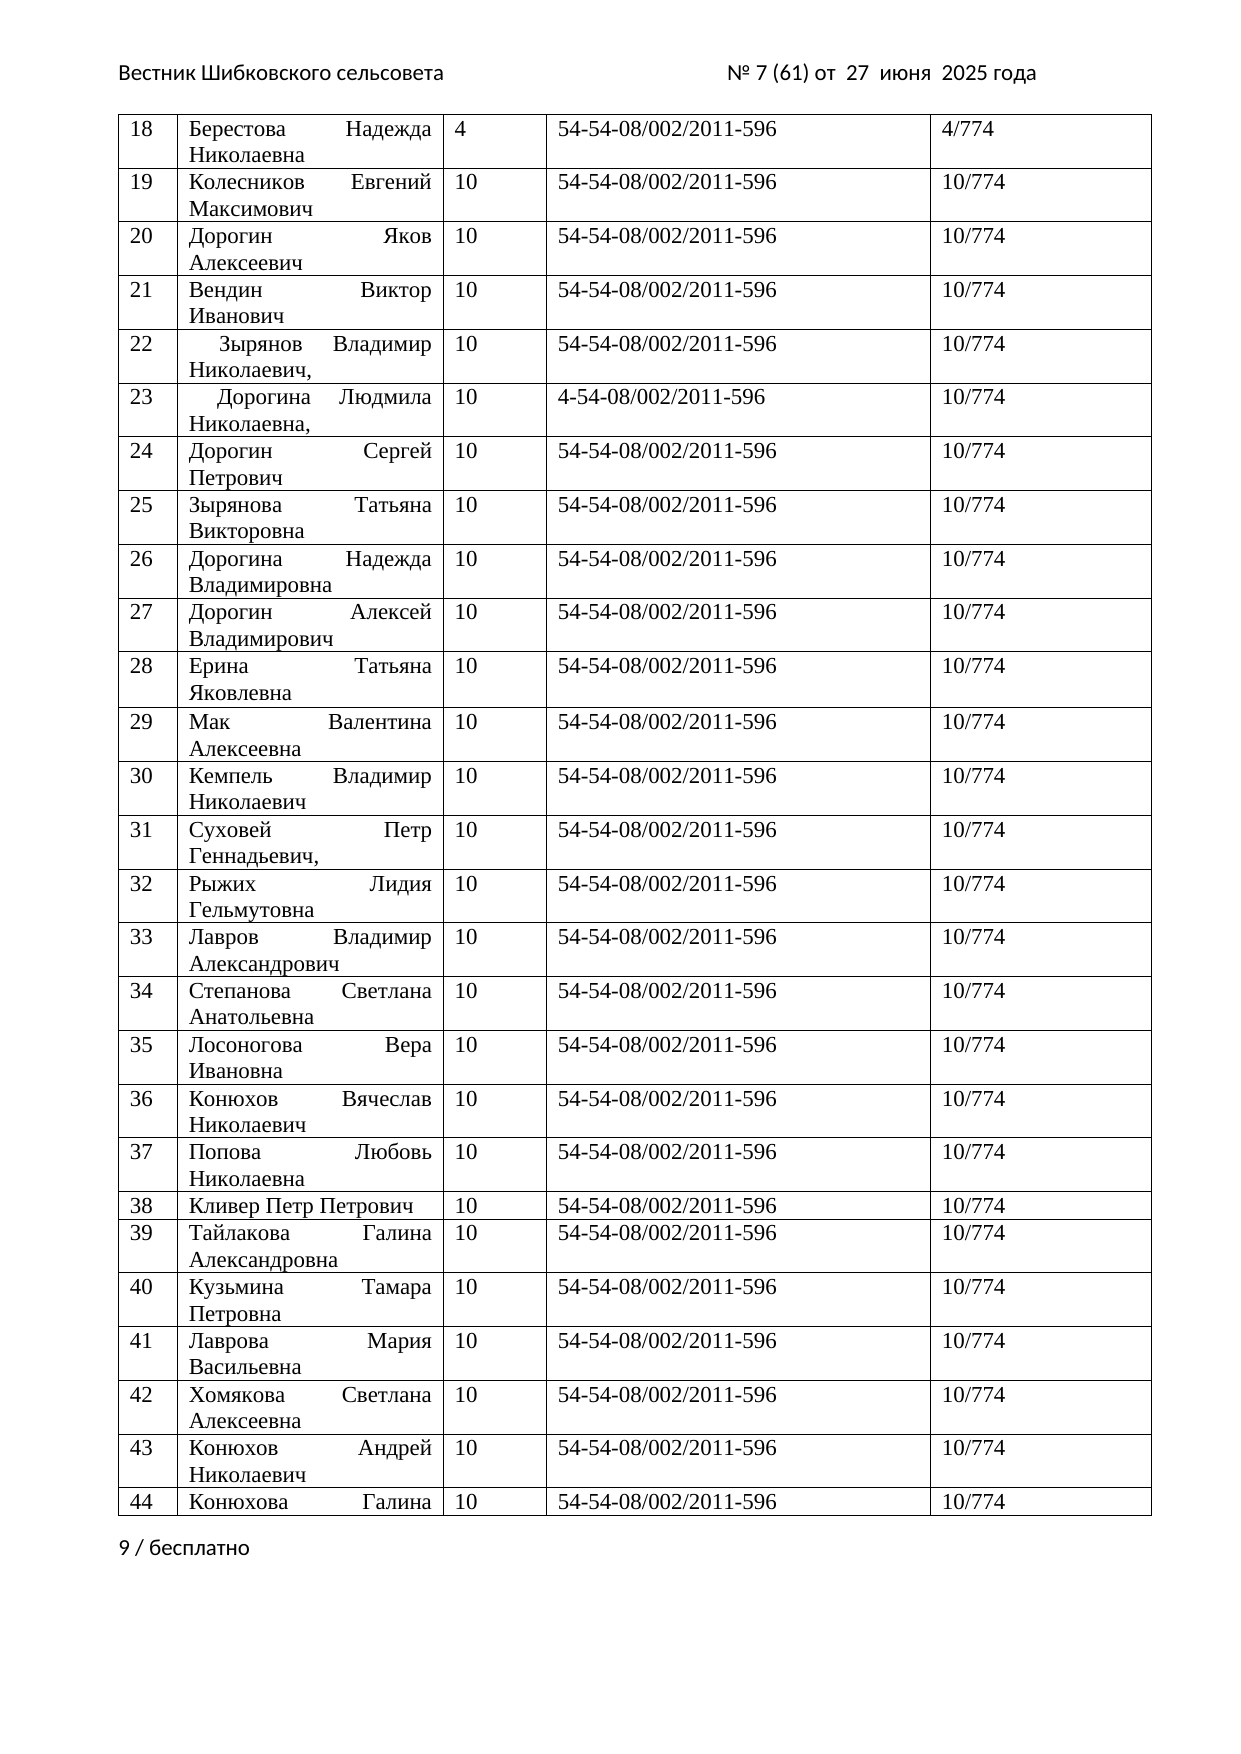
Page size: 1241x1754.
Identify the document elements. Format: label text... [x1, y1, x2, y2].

table_cell 54-54-08/002/2011-596 [547, 652, 930, 707]
table_cell 54-54-08/002/2011-596 [547, 1273, 930, 1326]
table_cell Лавров Владимир Александрович [178, 923, 443, 976]
table_cell 54-54-08/002/2011-596 [547, 1381, 930, 1433]
table_cell Степанова Светлана Анатольевна [178, 977, 443, 1030]
table_cell 10 [444, 762, 546, 815]
table_cell 29 [119, 708, 177, 761]
table_cell 10 [444, 1327, 546, 1380]
table_cell Зырянов Владимир Николаевич, [178, 330, 443, 382]
table_cell 54-54-08/002/2011-596 [547, 923, 930, 976]
table_cell 21 [119, 276, 177, 329]
table_cell Зырянова Татьяна Викторовна [178, 491, 443, 544]
table_cell 10 [444, 437, 546, 490]
table_cell 10 [444, 870, 546, 922]
table_cell 10/774 [931, 1085, 1151, 1137]
table_cell 10 [444, 816, 546, 868]
table_cell Дорогина Надежда Владимировна [178, 545, 443, 597]
table_cell Дорогин Алексей Владимирович [178, 599, 443, 651]
table_cell Кузьмина Тамара Петровна [178, 1273, 443, 1326]
table_cell Лосоногова Вера Ивановна [178, 1031, 443, 1083]
table_cell 33 [119, 923, 177, 976]
table_cell 54-54-08/002/2011-596 [547, 169, 930, 221]
table_cell 10 [444, 599, 546, 651]
table_cell Колесников Евгений Максимович [178, 169, 443, 221]
table_cell 10/774 [931, 1273, 1151, 1326]
table_cell 54-54-08/002/2011-596 [547, 276, 930, 329]
table_cell 23 [119, 384, 177, 436]
table_cell 10/774 [931, 1488, 1151, 1514]
table_cell Дорогина Людмила Николаевна, [178, 384, 443, 436]
table_cell Вендин Виктор Иванович [178, 276, 443, 329]
table_cell 10/774 [931, 977, 1151, 1030]
table_cell 10/774 [931, 1381, 1151, 1433]
table_cell 32 [119, 870, 177, 922]
table_cell 10/774 [931, 1435, 1151, 1487]
table_cell Кливер Петр Петрович [178, 1192, 443, 1218]
table_cell Тайлакова Галина Александровна [178, 1220, 443, 1272]
table_cell 10 [444, 384, 546, 436]
table_cell 10/774 [931, 437, 1151, 490]
table_cell 54-54-08/002/2011-596 [547, 1031, 930, 1083]
table_cell 54-54-08/002/2011-596 [547, 1435, 930, 1487]
table_cell 54-54-08/002/2011-596 [547, 1138, 930, 1191]
table_cell 10 [444, 1192, 546, 1218]
table_cell 10/774 [931, 384, 1151, 436]
table_cell 10/774 [931, 599, 1151, 651]
table_cell 44 [119, 1488, 177, 1514]
table_cell 54-54-08/002/2011-596 [547, 977, 930, 1030]
table_cell 54-54-08/002/2011-596 [547, 762, 930, 815]
table_cell 10 [444, 1435, 546, 1487]
table_cell 22 [119, 330, 177, 382]
table_cell 10/774 [931, 169, 1151, 221]
table_cell 54-54-08/002/2011-596 [547, 222, 930, 275]
table_cell 54-54-08/002/2011-596 [547, 545, 930, 597]
table_cell 10/774 [931, 330, 1151, 382]
table_cell Конюхов Андрей Николаевич [178, 1435, 443, 1487]
table_cell 10/774 [931, 276, 1151, 329]
table_cell 10/774 [931, 1138, 1151, 1191]
table_cell 37 [119, 1138, 177, 1191]
table_cell 10/774 [931, 1192, 1151, 1218]
table_cell 10 [444, 330, 546, 382]
table_cell Кемпель Владимир Николаевич [178, 762, 443, 815]
table_cell 36 [119, 1085, 177, 1137]
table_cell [547, 115, 930, 167]
table_cell Попова Любовь Николаевна [178, 1138, 443, 1191]
table_cell Дорогин Яков Алексеевич [178, 222, 443, 275]
table_cell 26 [119, 545, 177, 597]
table_cell 39 [119, 1220, 177, 1272]
table_cell Рыжих Лидия Гельмутовна [178, 870, 443, 922]
table_cell Дорогин Сергей Петрович [178, 437, 443, 490]
table_cell 10/774 [931, 1327, 1151, 1380]
table_cell 10 [444, 652, 546, 707]
table_cell 10 [444, 708, 546, 761]
table_cell 20 [119, 222, 177, 275]
table_cell Конюхов Вячеслав Николаевич [178, 1085, 443, 1137]
table_cell Мак Валентина Алексеевна [178, 708, 443, 761]
table_cell 54-54-08/002/2011-596 [547, 1220, 930, 1272]
table_cell 10 [444, 222, 546, 275]
table_cell 10/774 [931, 708, 1151, 761]
table_cell 10/774 [931, 923, 1151, 976]
table_cell 54-54-08/002/2011-596 [547, 437, 930, 490]
table_cell 54-54-08/002/2011-596 [547, 1085, 930, 1137]
table_cell 10 [444, 276, 546, 329]
table_cell 10/774 [931, 816, 1151, 868]
table_cell 4 [444, 115, 546, 167]
table_cell 31 [119, 816, 177, 868]
table_cell 42 [119, 1381, 177, 1433]
table_cell 10/774 [931, 652, 1151, 707]
table_cell 54-54-08/002/2011-596 [547, 870, 930, 922]
table_cell 25 [119, 491, 177, 544]
table_cell 10 [444, 1220, 546, 1272]
table_cell Хомякова Светлана Алексеевна [178, 1381, 443, 1433]
table_cell 10/774 [931, 762, 1151, 815]
table_cell 10/774 [931, 1031, 1151, 1083]
table_cell 10/774 [931, 1220, 1151, 1272]
table_cell 41 [119, 1327, 177, 1380]
table_cell 54-54-08/002/2011-596 [547, 330, 930, 382]
table_cell 19 [119, 169, 177, 221]
table_cell 54-54-08/002/2011-596 [547, 1192, 930, 1218]
table_cell 18 [119, 115, 177, 167]
table_cell 10 [444, 1031, 546, 1083]
table_cell 4-54-08/002/2011-596 [547, 384, 930, 436]
table_cell 10 [444, 169, 546, 221]
table_cell 10/774 [931, 491, 1151, 544]
table_cell 54-54-08/002/2011-596 [547, 708, 930, 761]
table_cell Суховей Петр Геннадьевич, [178, 816, 443, 868]
table_cell 10/774 [931, 222, 1151, 275]
table_cell 10 [444, 1488, 546, 1514]
table_cell Берестова Надежда Николаевна [178, 115, 443, 167]
table_cell 28 [119, 652, 177, 707]
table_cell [178, 1488, 443, 1514]
table_cell 10 [444, 1138, 546, 1191]
table_cell 38 [119, 1192, 177, 1218]
table_cell 10 [444, 1085, 546, 1137]
table_cell 54-54-08/002/2011-596 [547, 816, 930, 868]
table_cell 10/774 [931, 545, 1151, 597]
table_cell 54-54-08/002/2011-596 [547, 491, 930, 544]
table_cell 10 [444, 1381, 546, 1433]
table_cell 10 [444, 923, 546, 976]
table_cell 10 [444, 491, 546, 544]
table_cell 54-54-08/002/2011-596 [547, 1327, 930, 1380]
table_cell 43 [119, 1435, 177, 1487]
table_cell 35 [119, 1031, 177, 1083]
table_cell 24 [119, 437, 177, 490]
table_cell 30 [119, 762, 177, 815]
table_cell 10 [444, 1273, 546, 1326]
table_cell 54-54-08/002/2011-596 [547, 599, 930, 651]
table_cell 10/774 [931, 870, 1151, 922]
table_cell 34 [119, 977, 177, 1030]
table_cell Лаврова Мария Васильевна [178, 1327, 443, 1380]
table_cell 27 [119, 599, 177, 651]
table_cell Ерина Татьяна Яковлевна [178, 652, 443, 707]
table_cell 4/774 [931, 115, 1151, 167]
table_cell 10 [444, 545, 546, 597]
table_cell 40 [119, 1273, 177, 1326]
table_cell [547, 1488, 930, 1514]
table_cell 10 [444, 977, 546, 1030]
